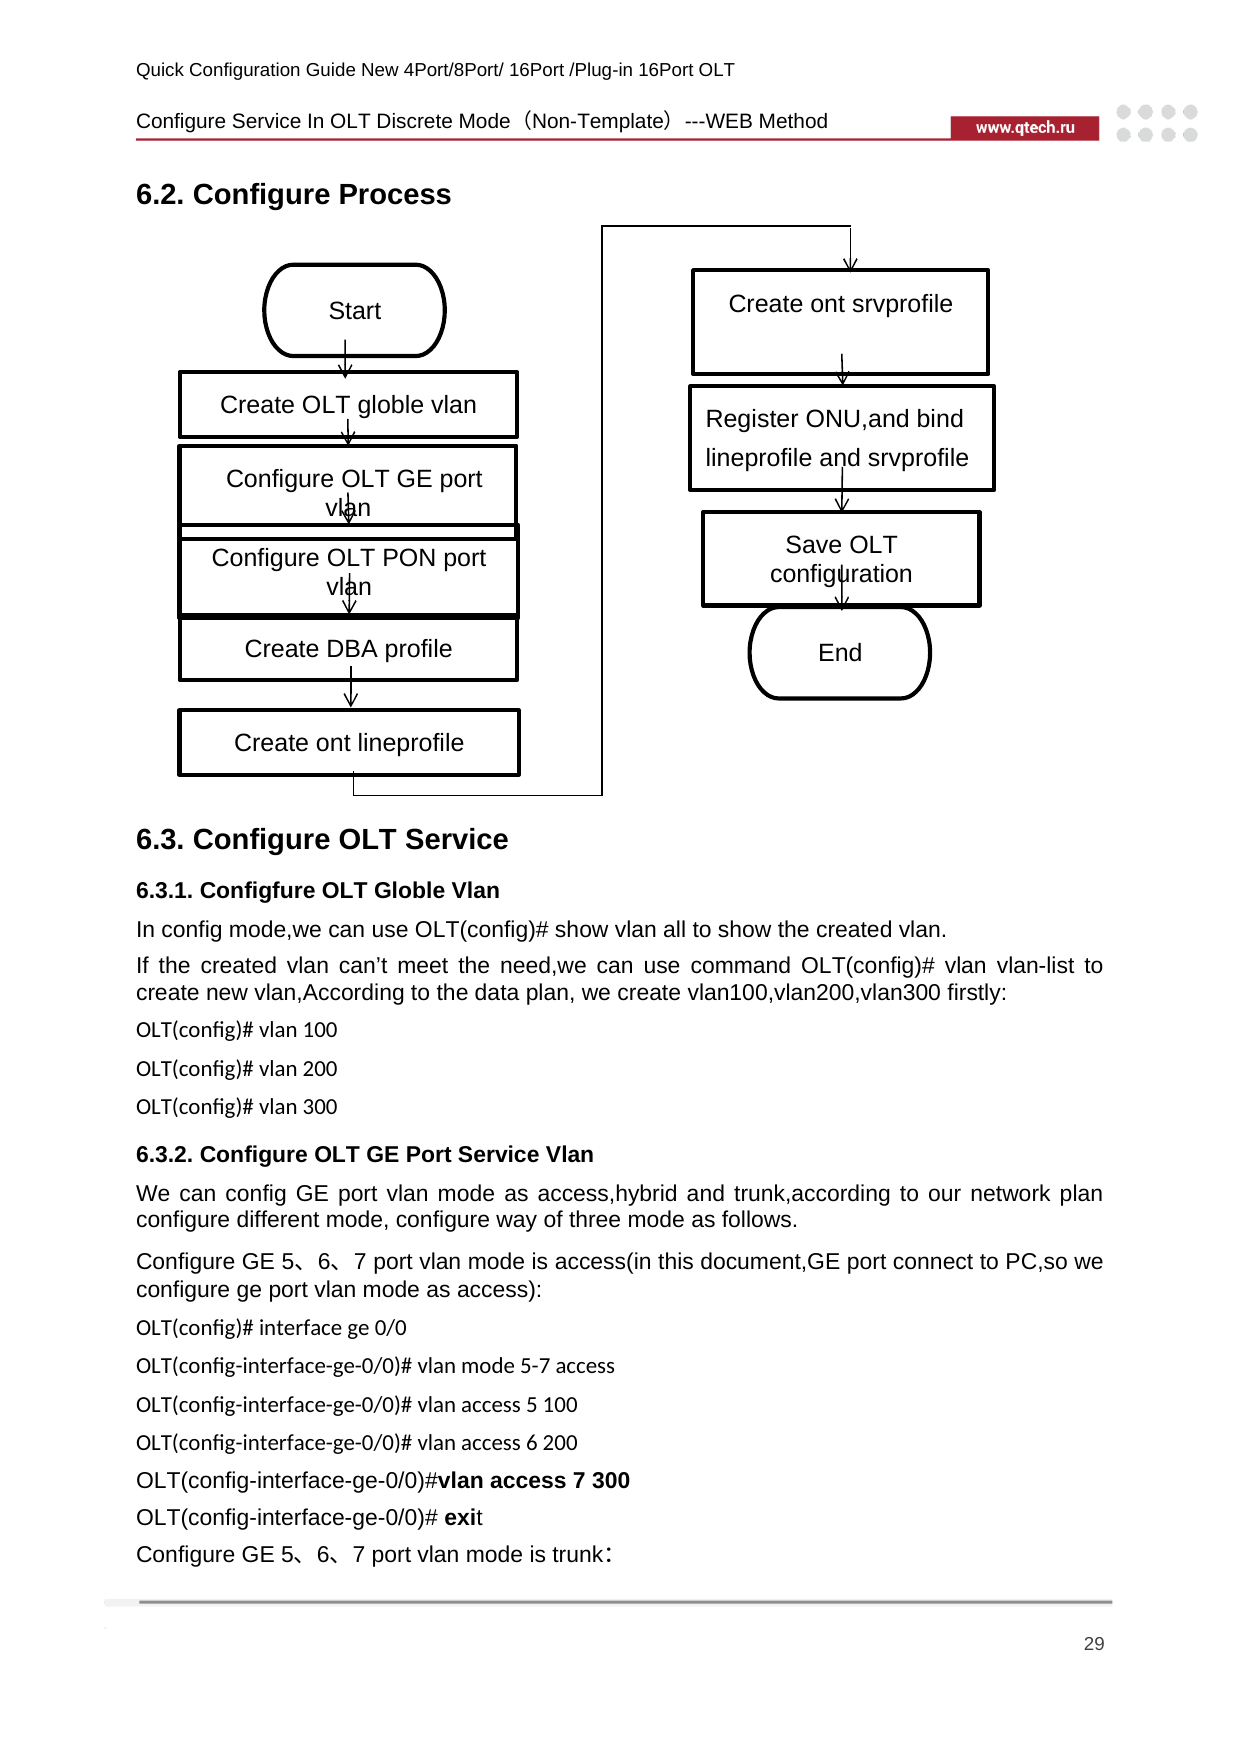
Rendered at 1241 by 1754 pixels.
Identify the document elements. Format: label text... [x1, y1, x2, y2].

text If the created vlan can’t meet the need,we can use command OLT(config)# vlan vlan-list to create new vlan,According to the data plan, we create vlan100,vlan200,vlan300 firstly: [136, 952, 1104, 1005]
text Configure GE 5、6、7 port vlan mode is access(in this document,GE port connect to PC,so we configure ge port vlan mode as access): [136, 1243, 1104, 1303]
text OLT(config)# interface ge 0/0 [136, 1313, 1104, 1341]
text We can config GE port vlan mode as access,hybrid and trunk,according to our network plan configure different mode, configure way of three mode as follows. [136, 1180, 1104, 1233]
subtitle Configure OLT GE Port Service Vlan [136, 1141, 1104, 1167]
text OLT(config-interface-ge-0/0)# vlan access 5 100 [136, 1390, 1104, 1418]
text OLT(config-interface-ge-0/0)# exit [136, 1504, 1104, 1530]
picture [135, 104, 1202, 142]
subtitle Configfure OLT Globle Vlan [136, 877, 1104, 903]
text Configure GE 5、6、7 port vlan mode is trunk： [136, 1540, 1104, 1568]
text In config mode,we can use OLT(config)# show vlan all to show the created vlan. [136, 916, 1104, 942]
text OLT(config-interface-ge-0/0)# vlan access 6 200 [136, 1428, 1104, 1456]
subtitle Configure OLT Service [136, 822, 1104, 856]
subtitle Configure Process [136, 177, 1104, 211]
text OLT(config-interface-ge-0/0)#vlan access 7 300 [136, 1467, 1104, 1493]
text OLT(config-interface-ge-0/0)# vlan mode 5-7 access [136, 1352, 1104, 1379]
text OLT(config)# vlan 200 [136, 1054, 1104, 1082]
text OLT(config)# vlan 100 [136, 1015, 1104, 1043]
text OLT(config)# vlan 300 [136, 1092, 1104, 1120]
